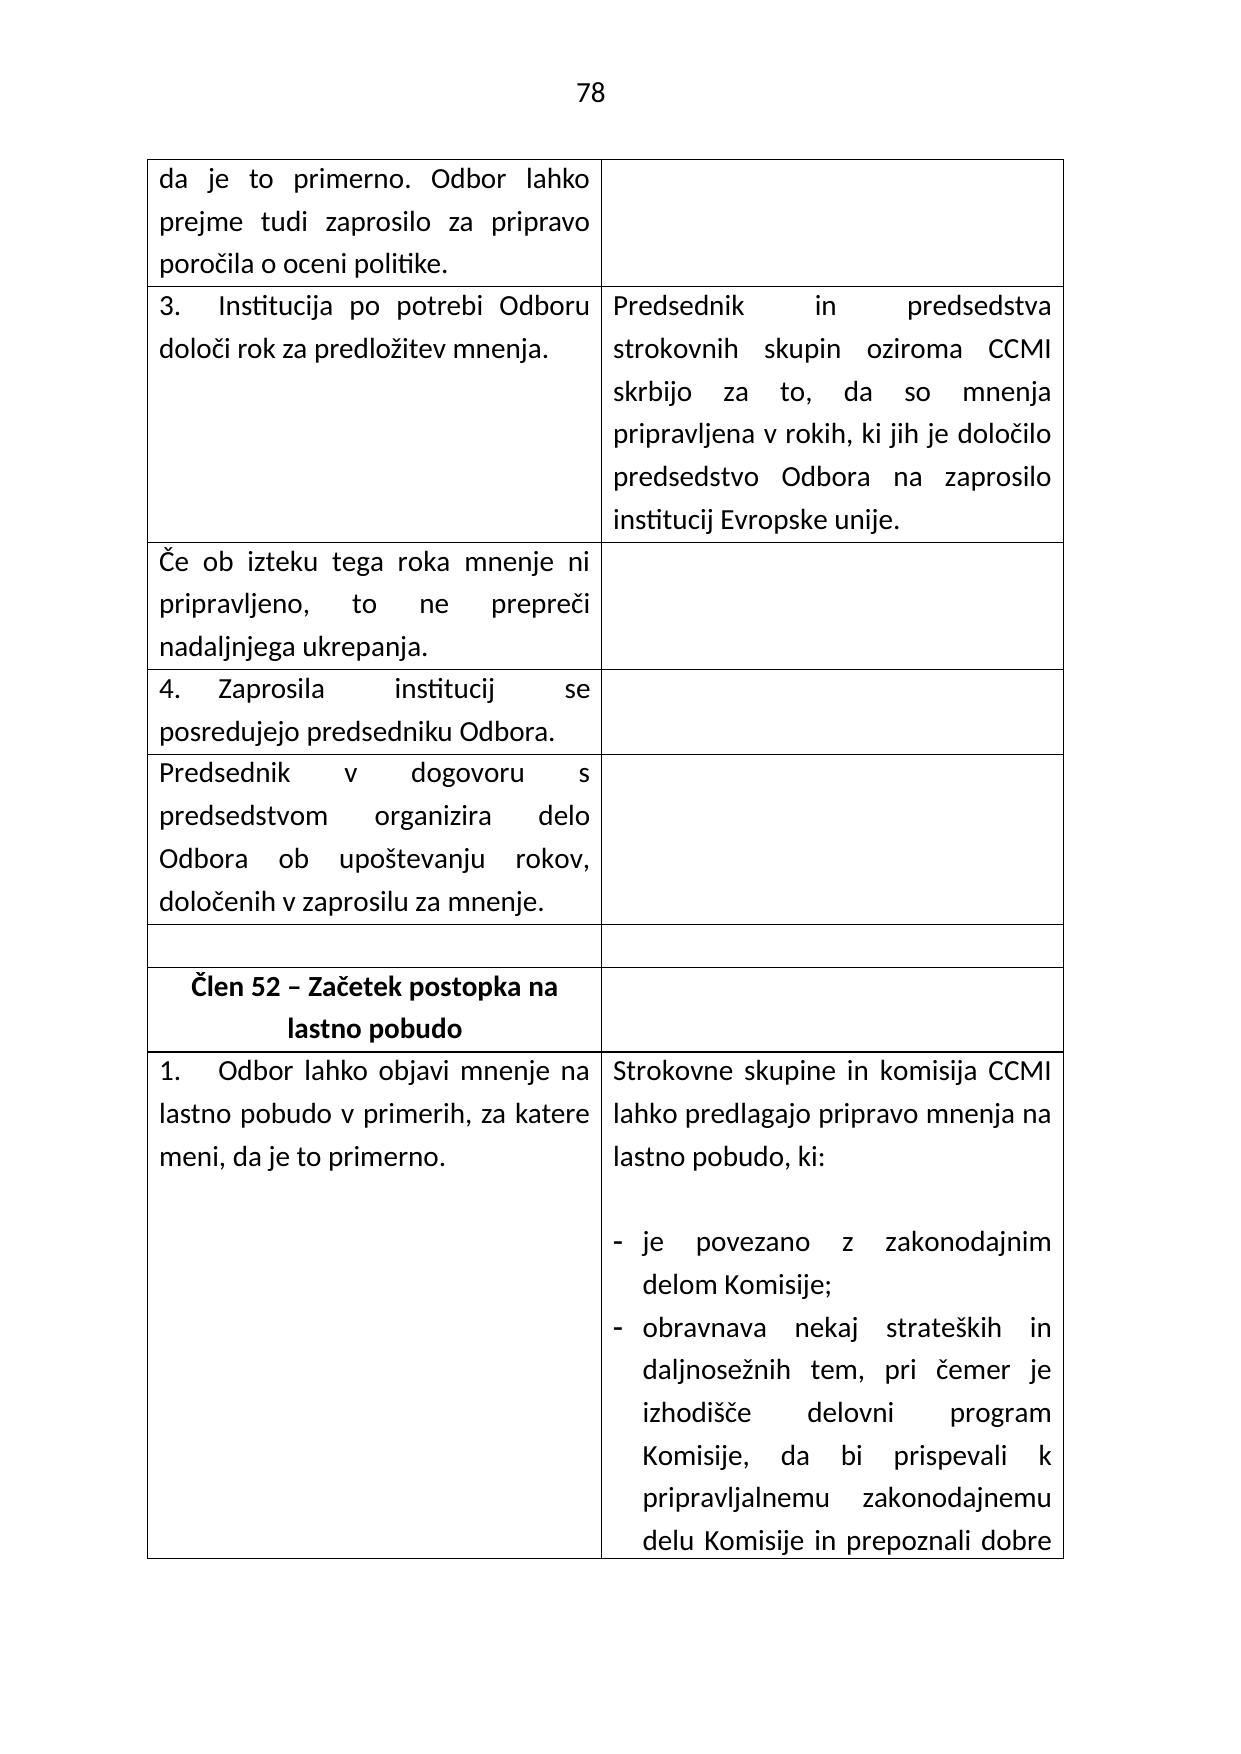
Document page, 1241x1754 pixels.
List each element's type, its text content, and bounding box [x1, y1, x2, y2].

table_cell [602, 543, 1063, 669]
table_cell Če ob izteku tega roka mnenje ni pripravljeno, to ne prepreči nadaljnjega ukrepanja. [148, 543, 601, 669]
table_cell Člen 52 – Začetek postopka na lastno pobudo [148, 968, 601, 1051]
table_cell Institucija po potrebi Odboru določi rok za predložitev mnenja. [148, 287, 601, 542]
table_cell Odbor lahko objavi mnenje na lastno pobudo v primerih, za katere meni, da je to primerno. [148, 1053, 601, 1558]
table_cell [602, 755, 1063, 923]
table_cell Predsednik in predsedstva strokovnih skupin oziroma CCMI skrbijo za to, da so mnenja pripravljena v rokih, ki jih je določilo predsedstvo Odbora na zaprosilo institucij Evropske unije. [602, 287, 1063, 542]
table_cell [602, 968, 1063, 1051]
table_cell [602, 160, 1063, 286]
table_cell Zaprosila institucij se posredujejo predsedniku Odbora. [148, 670, 601, 753]
table_cell [602, 925, 1063, 967]
table_cell Predsednik v dogovoru s predsedstvom organizira delo Odbora ob upoštevanju rokov, določenih v zaprosilu za mnenje. [148, 755, 601, 923]
table_cell [148, 925, 601, 967]
table_cell [602, 670, 1063, 753]
